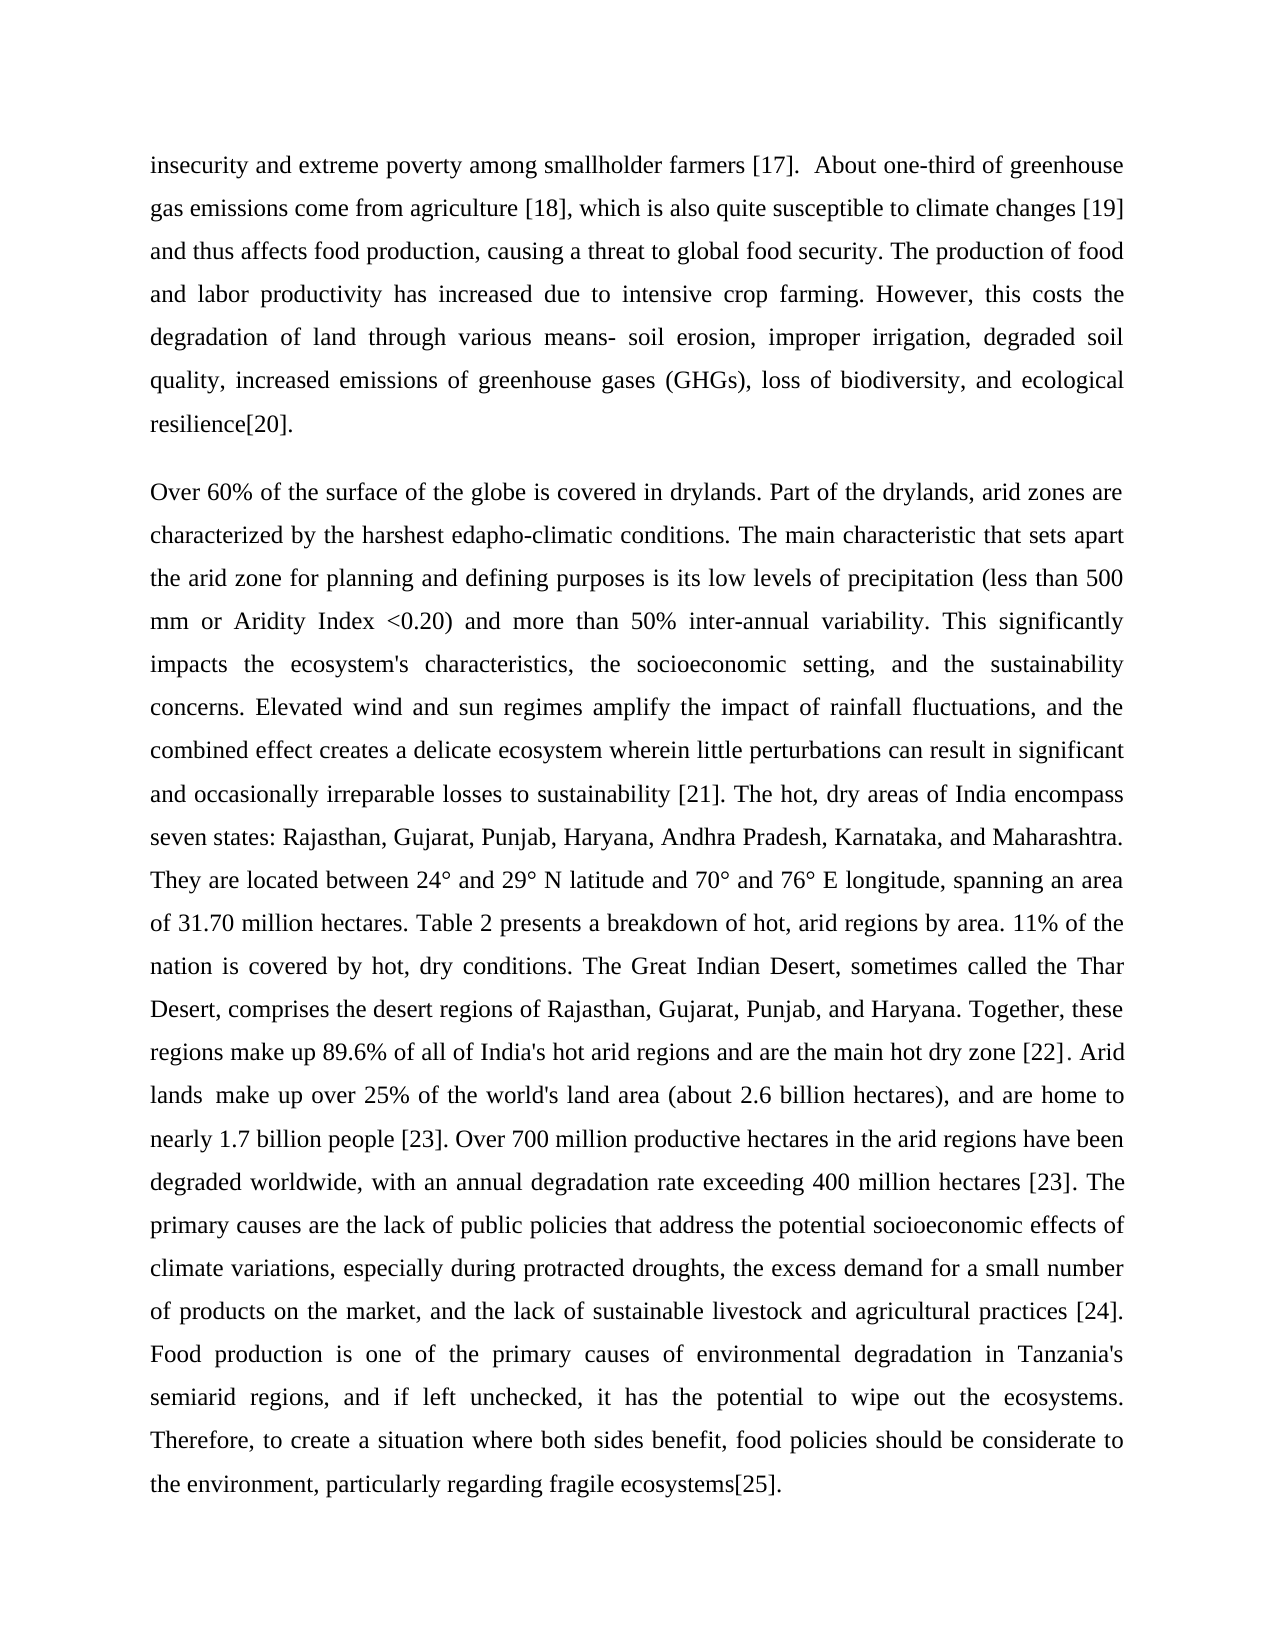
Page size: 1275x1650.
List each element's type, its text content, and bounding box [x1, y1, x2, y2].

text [150, 150, 1125, 437]
text Over 60% of the surface of the globe is covered in drylands. Part of the drylands, arid zones are characterized by the harshest edapho-climatic conditions. The main characteristic that sets apart the arid zone for planning and defining purposes is its low levels of precipitation (less than 500 mm or Aridity Index <0.20) and more than 50% inter-annual variability. This significantly impacts the ecosystem's characteristics, the socioeconomic setting, and the sustainability concerns. Elevated wind and sun regimes amplify the impact of rainfall fluctuations, and the combined effect creates a delicate ecosystem wherein little perturbations can result in significant and occasionally irreparable losses to sustainability [21]. The hot, dry areas of India encompass seven states: Rajasthan, Gujarat, Punjab, Haryana, Andhra Pradesh, Karnataka, and Maharashtra. They are located between 24° and 29° N latitude and 70° and 76° E longitude, spanning an area of 31.70 million hectares. Table 2 presents a breakdown of hot, arid regions by area. 11% of the nation is covered by hot, dry conditions. The Great Indian Desert, sometimes called the Thar Desert, comprises the desert regions of Rajasthan, Gujarat, Punjab, and Haryana. Together, these regions make up 89.6% of all of India's hot arid regions and are the main hot dry zone [22]. Arid lands make up over 25% of the world's land area (about 2.6 billion hectares), and are home to nearly 1.7 billion people [23]. Over 700 million productive hectares in the arid regions have been degraded worldwide, with an annual degradation rate exceeding 400 million hectares [23]. The primary causes are the lack of public policies that address the potential socioeconomic effects of climate variations, especially during protracted droughts, the excess demand for a small number of products on the market, and the lack of sustainable livestock and agricultural practices [24]. Food production is one of the primary causes of environmental degradation in Tanzania's semiarid regions, and if left unchecked, it has the potential to wipe out the ecosystems. Therefore, to create a situation where both sides benefit, food policies should be considerate to the environment, particularly regarding fragile ecosystems[25]. [150, 477, 1125, 1497]
